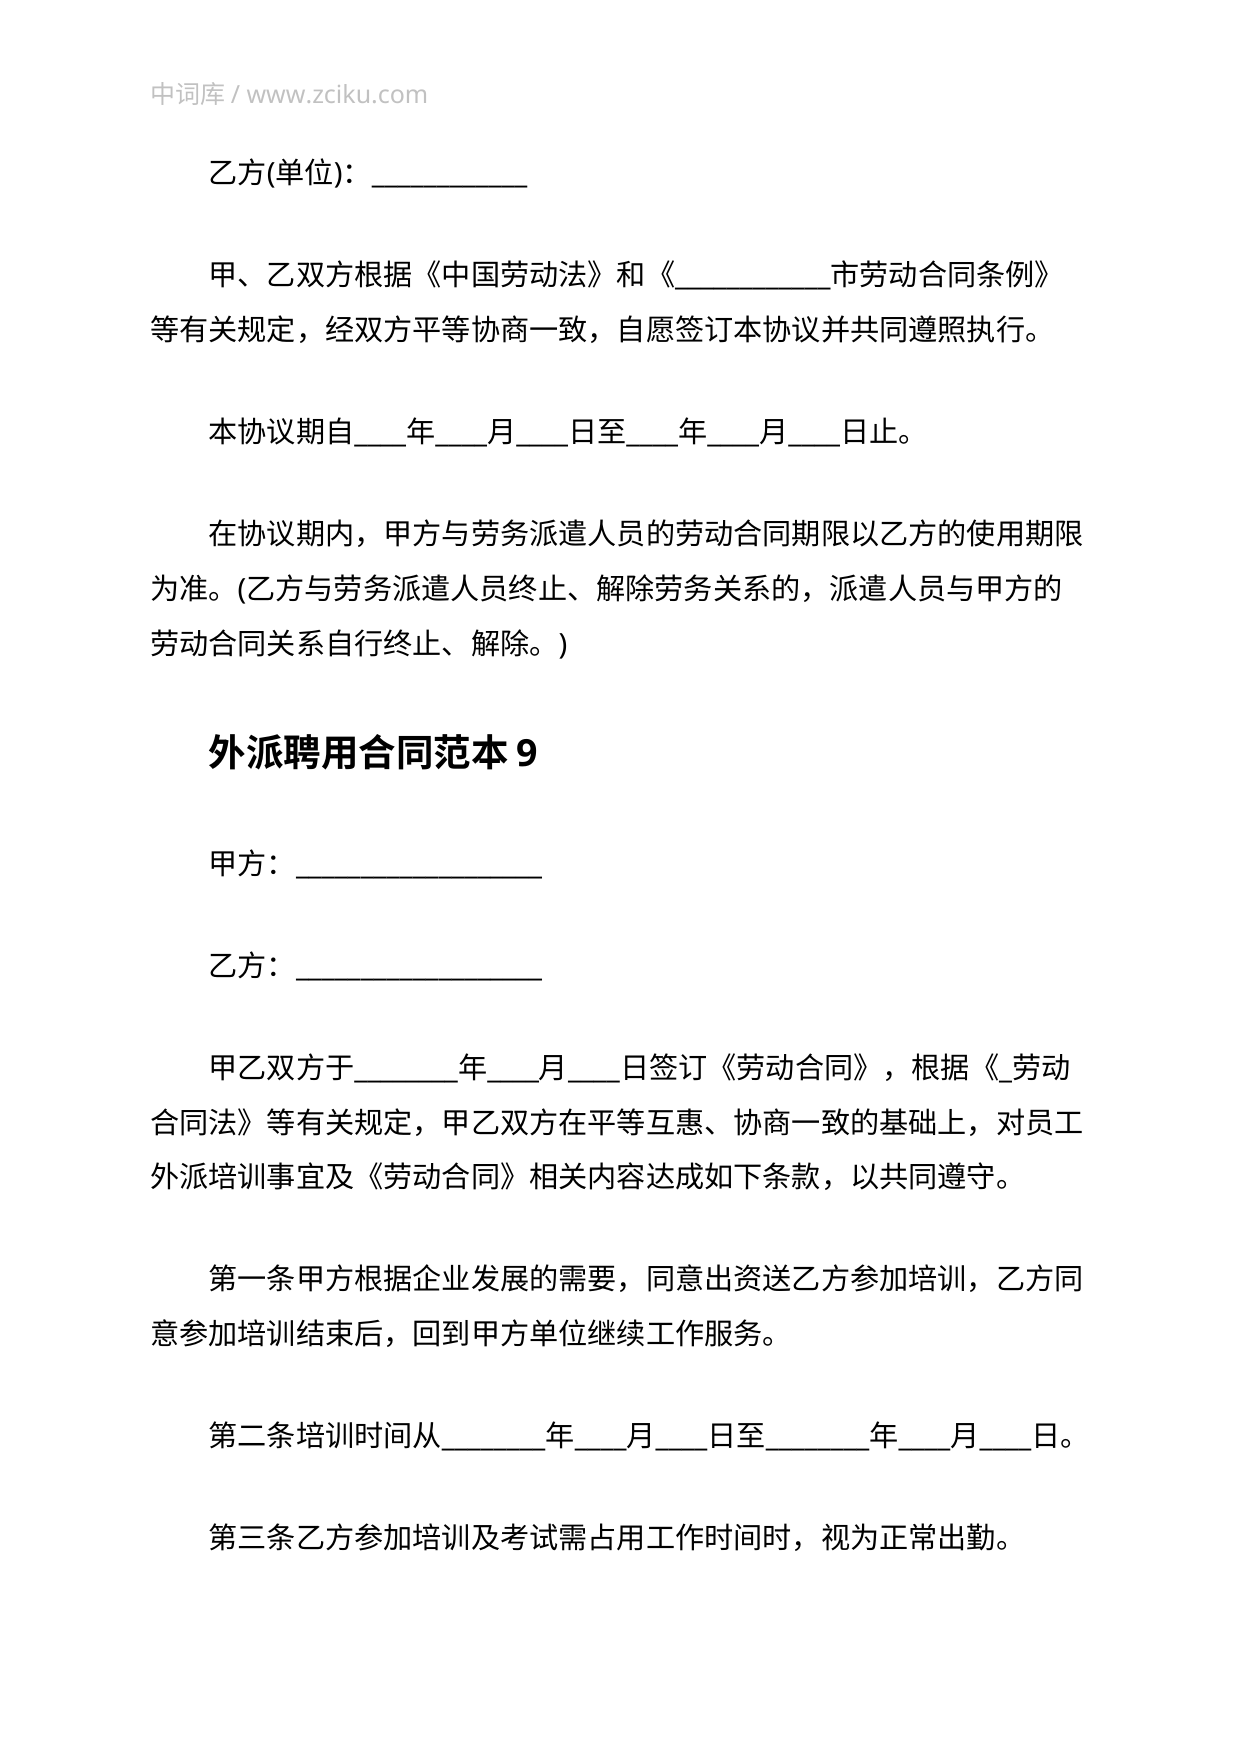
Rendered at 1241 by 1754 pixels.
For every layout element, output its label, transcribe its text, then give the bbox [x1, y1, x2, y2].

text 甲乙双方于________年____月____日签订《劳动合同》，根据《_劳动合同法》等有关规定，甲乙双方在平等互惠、协商一致的基础上，对员工外派培训事宜及《劳动合同》相关内容达成如下条款，以共同遵守。 [150, 1044, 1090, 1196]
text 在协议期内，甲方与劳务派遣人员的劳动合同期限以乙方的使用期限为准。(乙方与劳务派遣人员终止、解除劳务关系的，派遣人员与甲方的劳动合同关系自行终止、解除。) [150, 511, 1090, 663]
text 第二条培训时间从________年____月____日至________年____月____日。 [150, 1412, 1090, 1455]
text 第三条乙方参加培训及考试需占用工作时间时，视为正常出勤。 [150, 1514, 1090, 1557]
text 乙方：___________________ [150, 942, 1090, 984]
text 第一条甲方根据企业发展的需要，同意出资送乙方参加培训，乙方同意参加培训结束后，回到甲方单位继续工作服务。 [150, 1256, 1090, 1353]
text 乙方(单位)：____________ [150, 150, 1090, 192]
text 本协议期自____年____月____日至____年____月____日止。 [150, 409, 1090, 451]
text 甲、乙双方根据《中国劳动法》和《____________市劳动合同条例》等有关规定，经双方平等协商一致，自愿签订本协议并共同遵照执行。 [150, 252, 1090, 349]
text 外派聘用合同范本9 [150, 723, 1090, 777]
text 甲方：___________________ [150, 840, 1090, 883]
